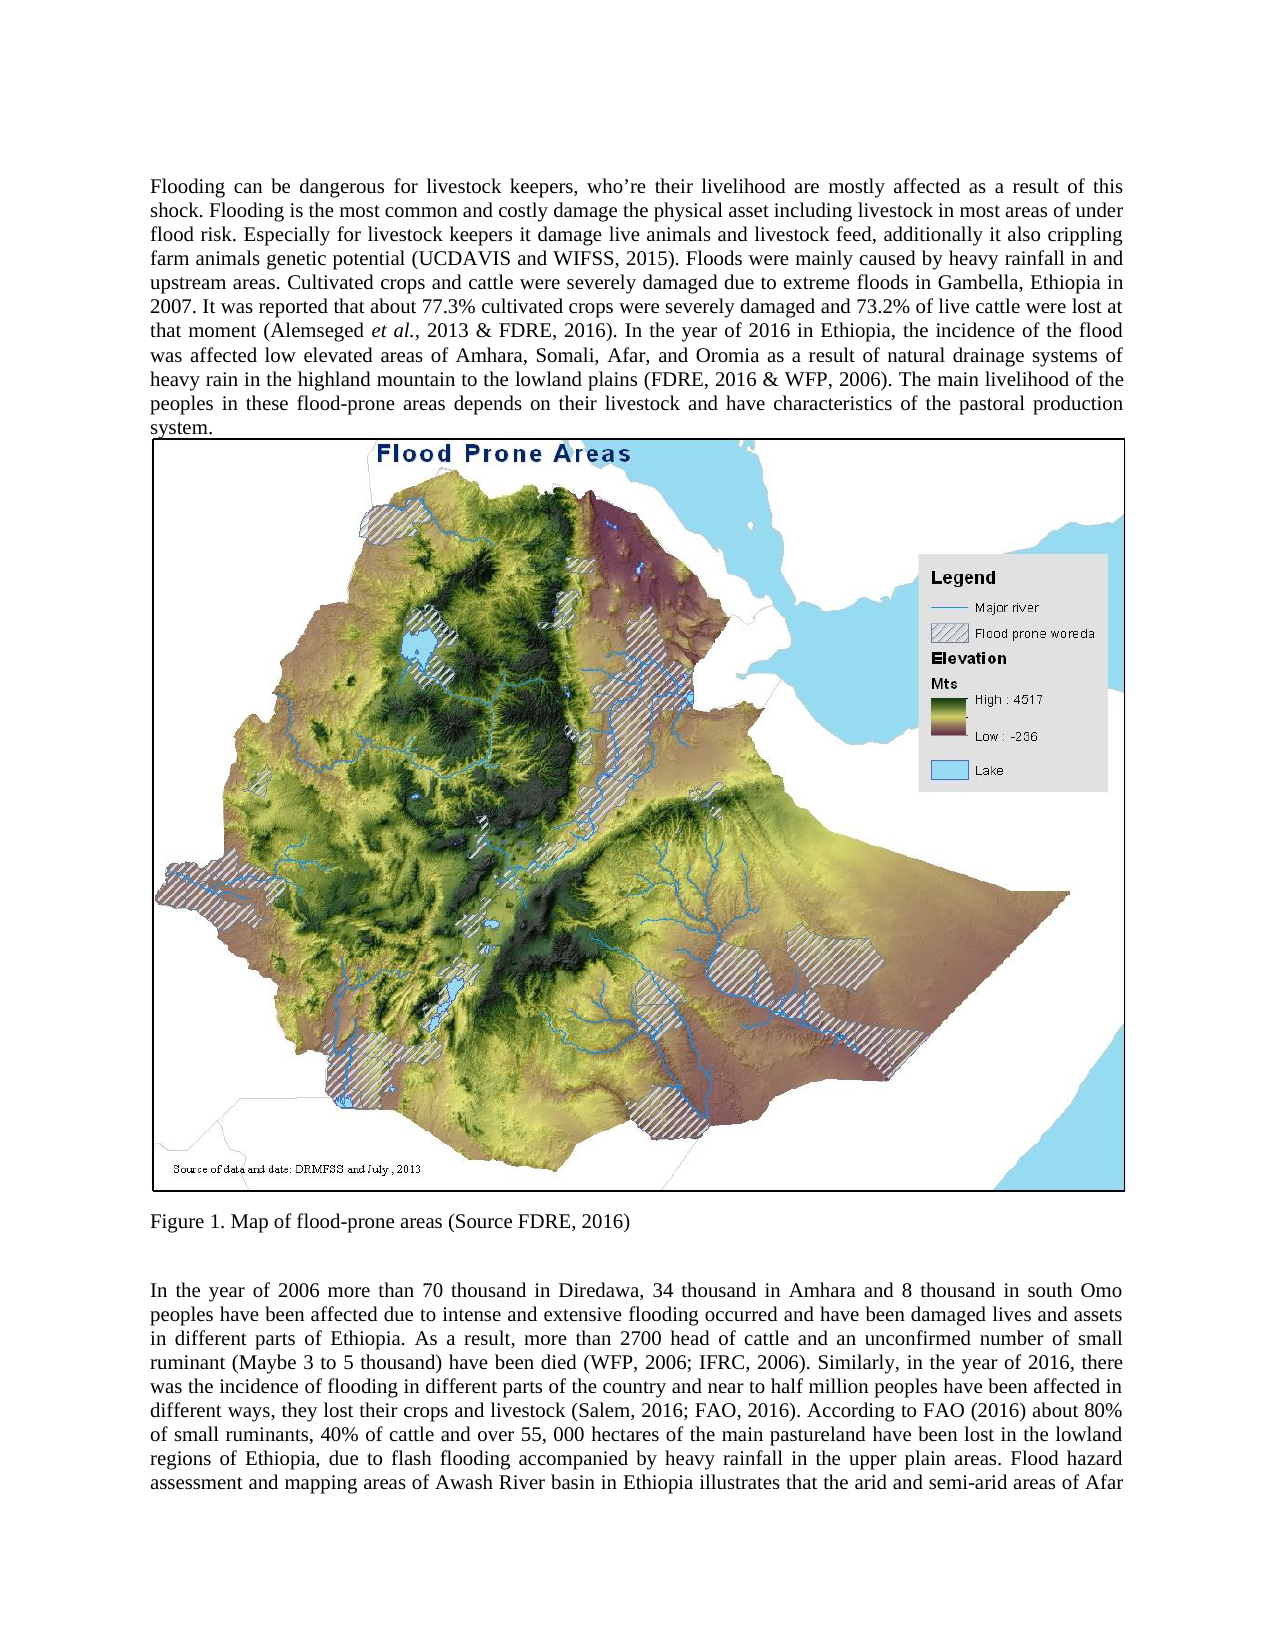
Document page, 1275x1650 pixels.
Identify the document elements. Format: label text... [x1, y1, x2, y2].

list Flooding can be dangerous for livestock keepers, who’re their livelihood are mostly affected as a result of this shock. Flooding is the most common and costly damage the physical asset including livestock in most areas of under flood risk. Especially for livestock keepers it damage live animals and livestock feed, additionally it also crippling farm animals genetic potential (UCDAVIS and WIFSS, 2015). Floods were mainly caused by heavy rainfall in and upstream areas. Cultivated crops and cattle were severely damaged due to extreme floods in Gambella, Ethiopia in 2007. It was reported that about 77.3% cultivated crops were severely damaged and 73.2% of live cattle were lost at that moment (Alemseged et al., 2013 & FDRE, 2016). In the year of 2016 in Ethiopia, the incidence of the flood was affected low elevated areas of Amhara, Somali, Afar, and Oromia as a result of natural drainage systems of heavy rain in the highland mountain to the lowland plains (FDRE, 2016 & WFP, 2006). The main livelihood of the peoples in these flood-prone areas depends on their livestock and have characteristics of the pastoral production system. [150, 174, 1125, 438]
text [150, 1278, 1125, 1494]
